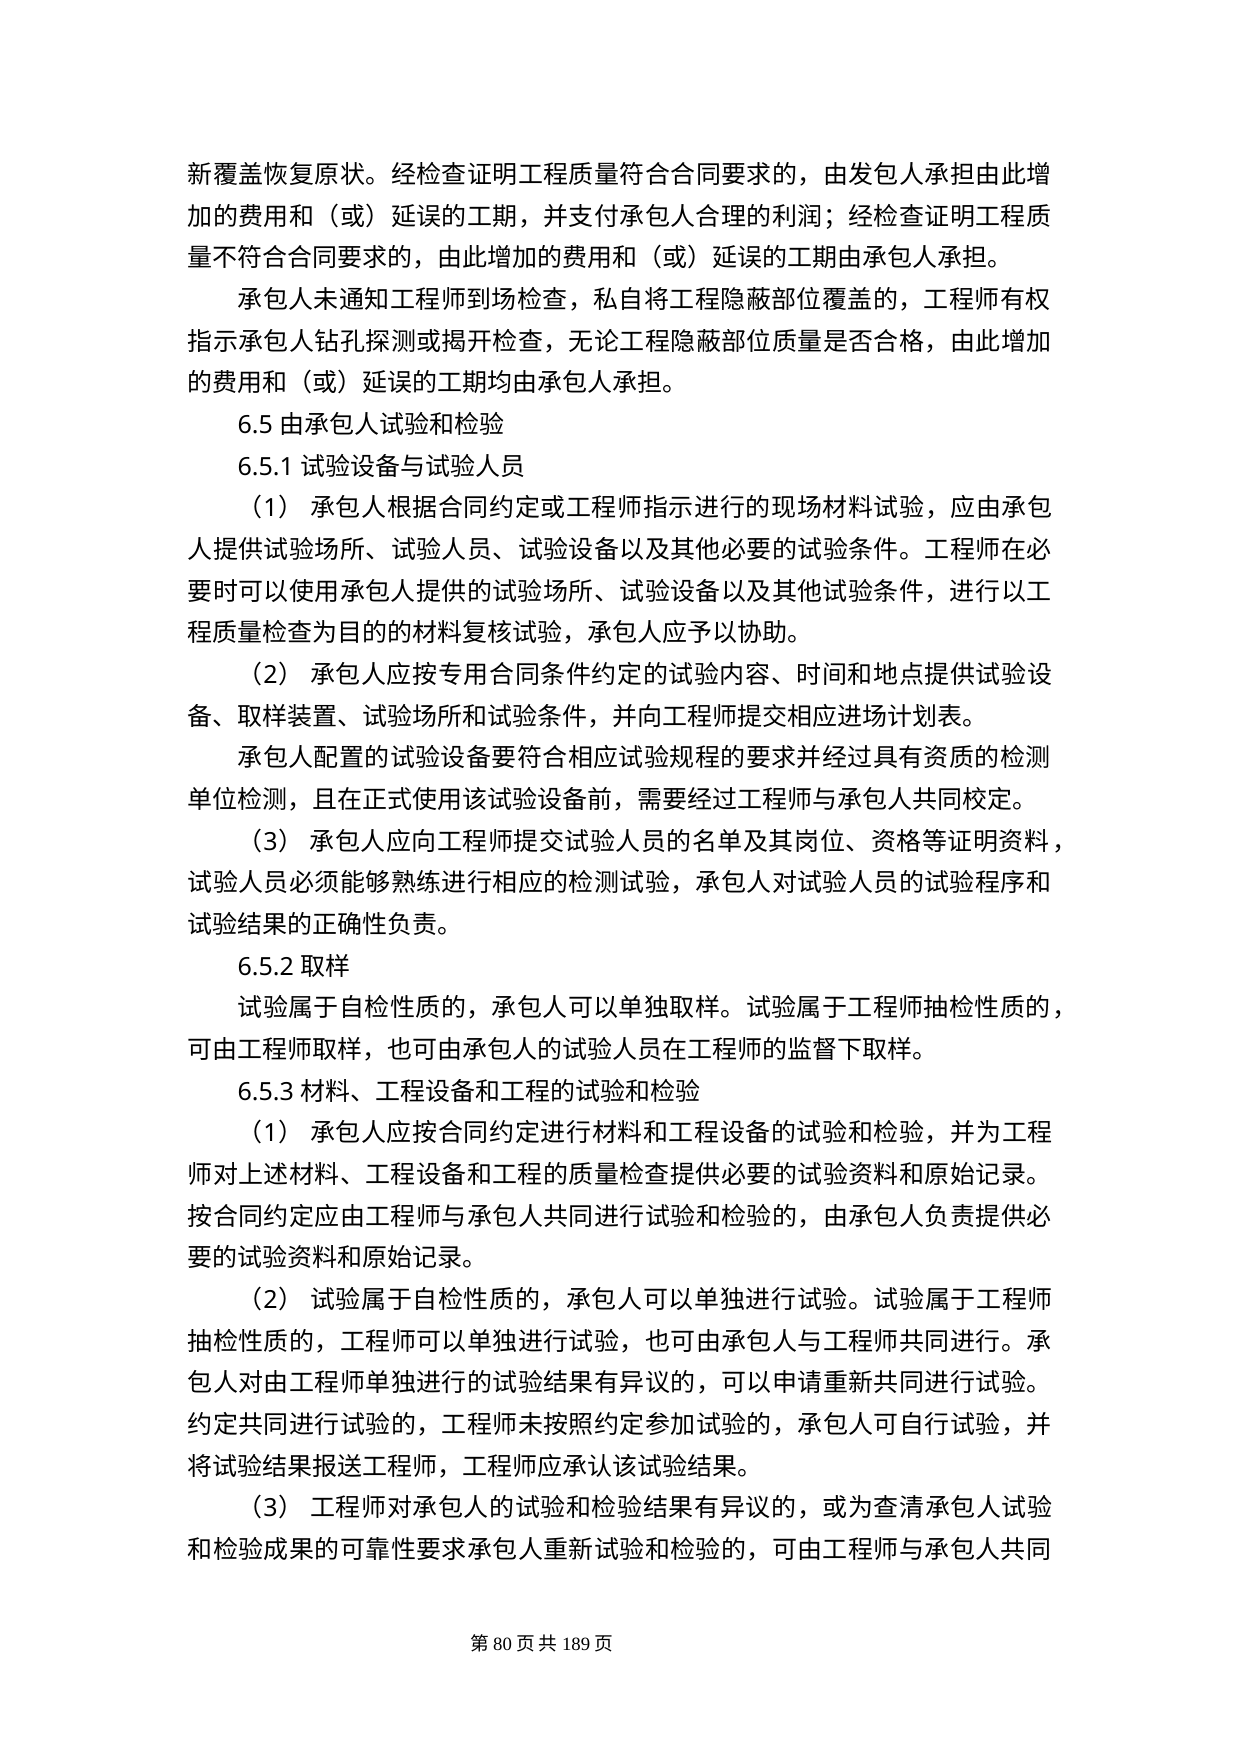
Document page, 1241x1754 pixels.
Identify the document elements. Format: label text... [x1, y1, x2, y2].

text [187, 1483, 1053, 1567]
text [187, 150, 1053, 275]
text 承包人配置的试验设备要符合相应试验规程的要求并经过具有资质的检测单位检测，且在正式使用该试验设备前，需要经过工程师与承包人共同校定。 [187, 733, 1053, 817]
text （1） 承包人应按合同约定进行材料和工程设备的试验和检验，并为工程师对上述材料、工程设备和工程的质量检查提供必要的试验资料和原始记录。按合同约定应由工程师与承包人共同进行试验和检验的，由承包人负责提供必要的试验资料和原始记录。 [187, 1108, 1053, 1275]
text 承包人未通知工程师到场检查，私自将工程隐蔽部位覆盖的，工程师有权指示承包人钻孔探测或揭开检查，无论工程隐蔽部位质量是否合格，由此增加的费用和（或）延误的工期均由承包人承担。 [187, 275, 1053, 400]
list 6.5.3 材料、工程设备和工程的试验和检验 [187, 1067, 1053, 1108]
text （1） 承包人根据合同约定或工程师指示进行的现场材料试验，应由承包人提供试验场所、试验人员、试验设备以及其他必要的试验条件。工程师在必要时可以使用承包人提供的试验场所、试验设备以及其他试验条件，进行以工程质量检查为目的的材料复核试验，承包人应予以协助。 [187, 483, 1053, 650]
text 试验属于自检性质的，承包人可以单独取样。试验属于工程师抽检性质的，可由工程师取样，也可由承包人的试验人员在工程师的监督下取样。 [187, 983, 1053, 1067]
list 6.5.2 取样 [187, 942, 1053, 983]
text （3） 承包人应向工程师提交试验人员的名单及其岗位、资格等证明资料，试验人员必须能够熟练进行相应的检测试验，承包人对试验人员的试验程序和试验结果的正确性负责。 [187, 817, 1053, 942]
list 6.5.1 试验设备与试验人员 [187, 442, 1053, 483]
text （2） 试验属于自检性质的，承包人可以单独进行试验。试验属于工程师抽检性质的，工程师可以单独进行试验，也可由承包人与工程师共同进行。承包人对由工程师单独进行的试验结果有异议的，可以申请重新共同进行试验。约定共同进行试验的，工程师未按照约定参加试验的，承包人可自行试验，并将试验结果报送工程师，工程师应承认该试验结果。 [187, 1275, 1053, 1483]
text （2） 承包人应按专用合同条件约定的试验内容、时间和地点提供试验设备、取样装置、试验场所和试验条件，并向工程师提交相应进场计划表。 [187, 650, 1053, 733]
list 6.5 由承包人试验和检验 [187, 400, 1053, 442]
